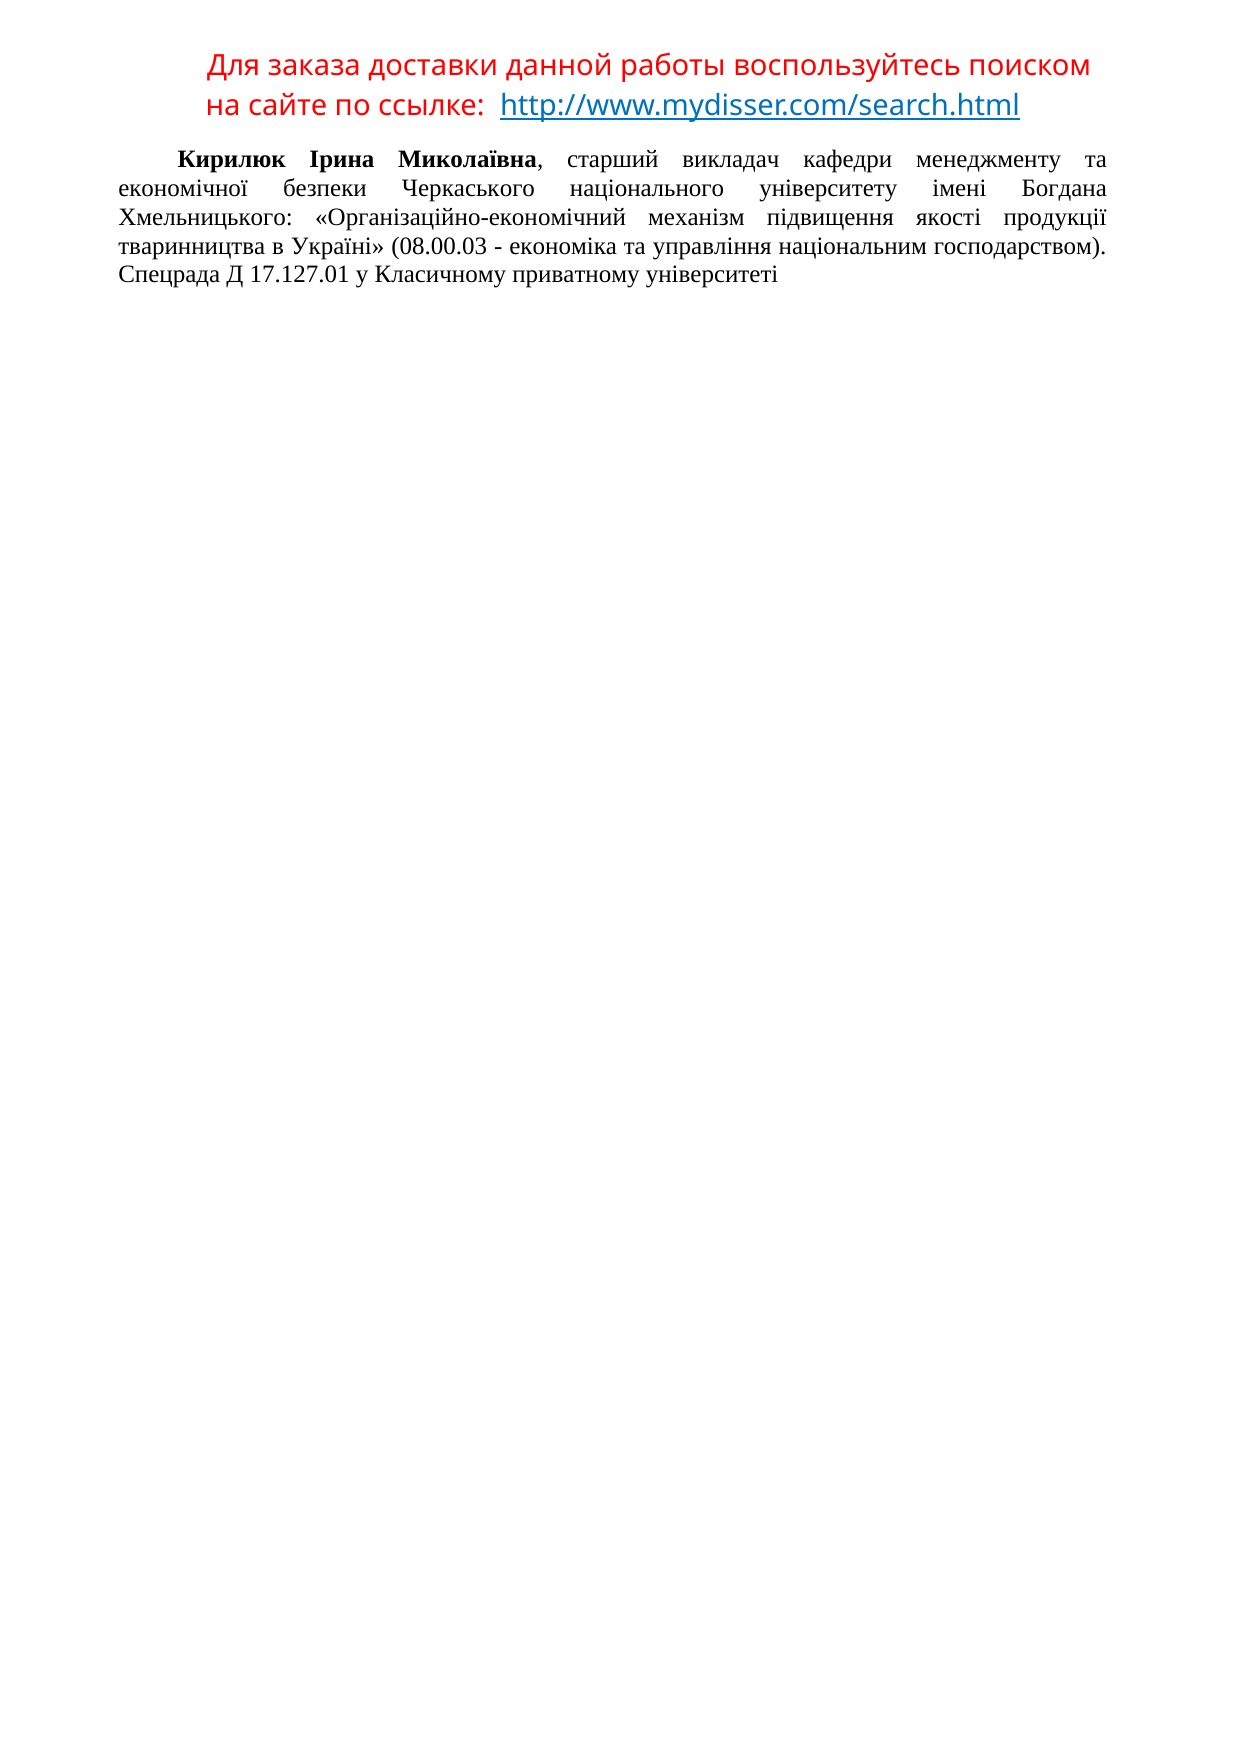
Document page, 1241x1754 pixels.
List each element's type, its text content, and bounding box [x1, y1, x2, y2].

text Кирилюк Ірина Миколаївна, старший викладач кафедри менеджменту та економічної безпеки Черкаського національного університету імені Богдана Хмельницького: «Організаційно-економічний механізм підвищення якості продукції тваринництва в Україні» (08.00.03 - економіка та управління національним господарством). Спецрада Д 17.127.01 у Класичному приватному університеті [118, 144, 1107, 288]
